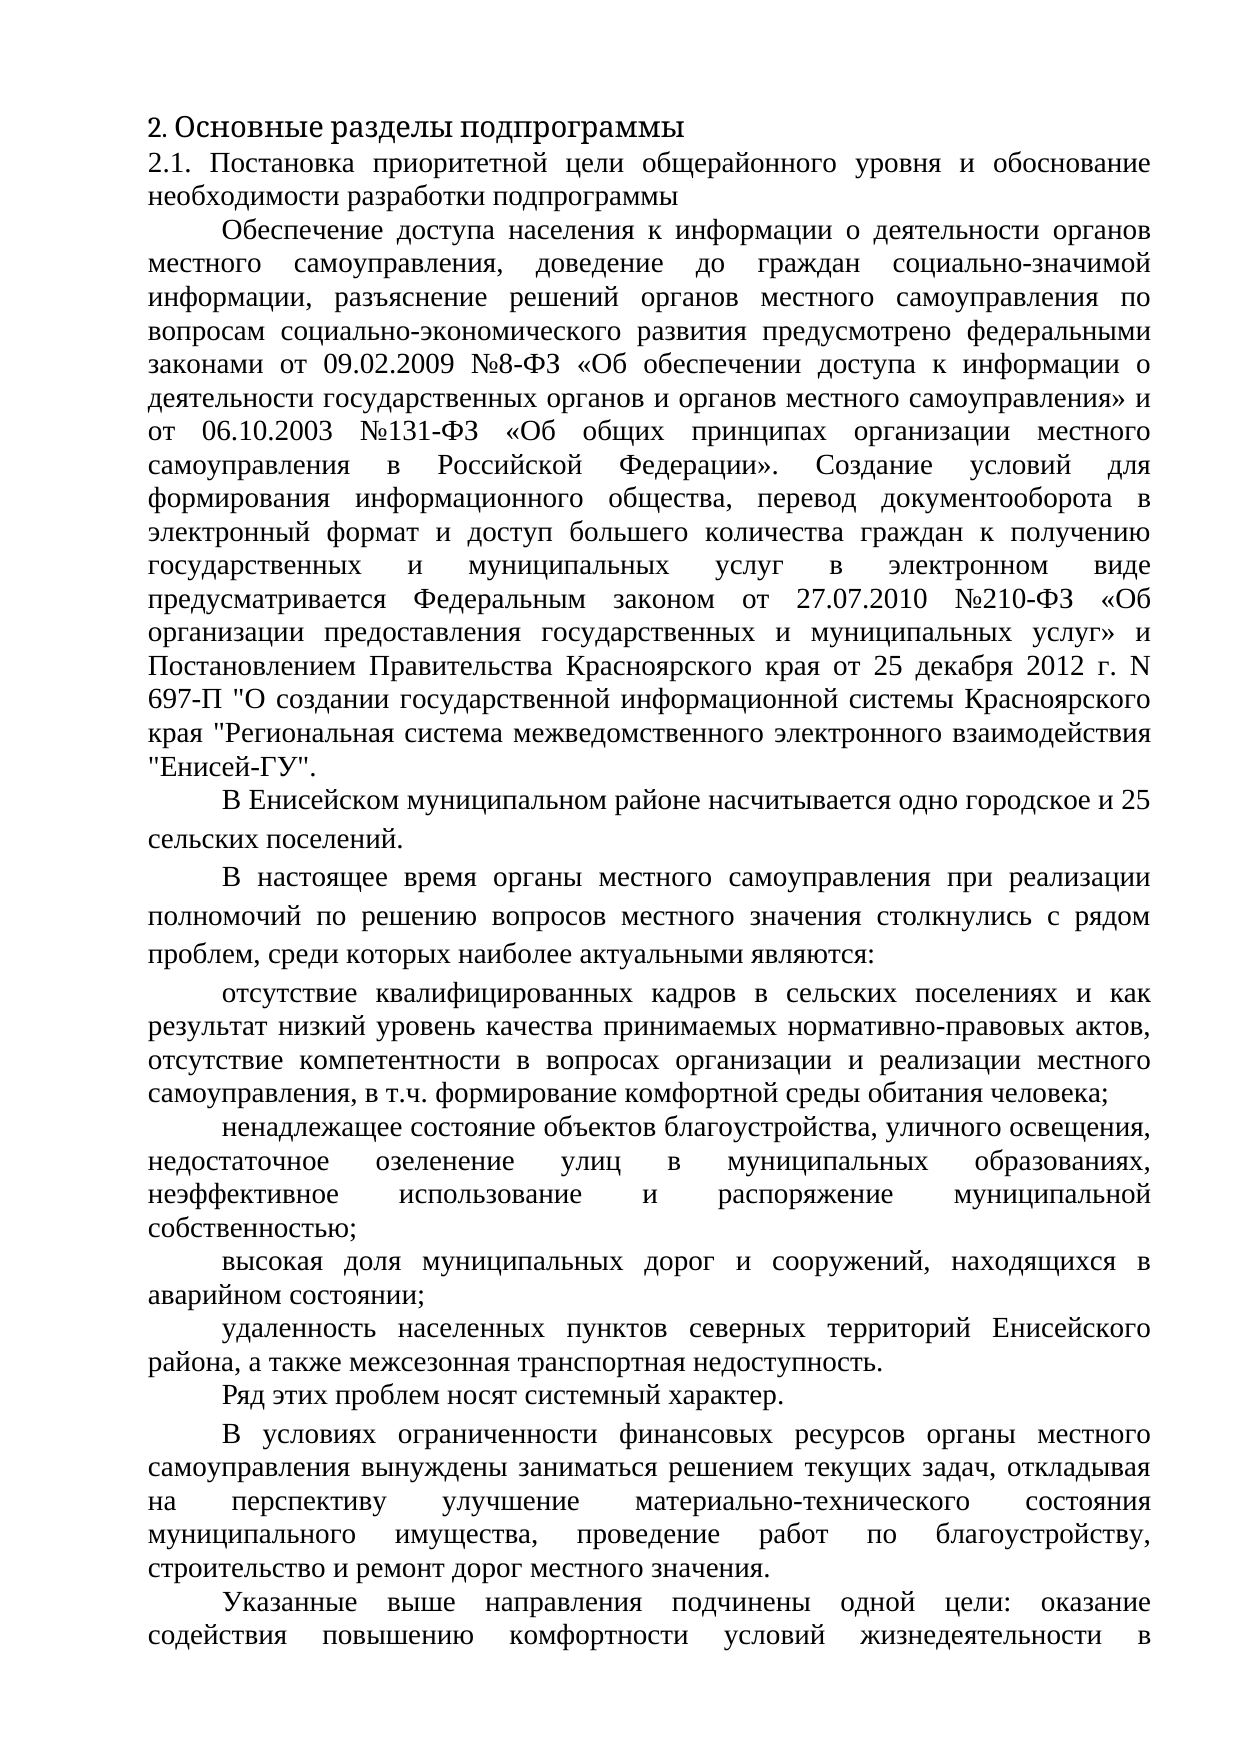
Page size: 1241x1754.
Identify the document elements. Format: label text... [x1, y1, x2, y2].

title Ряд этих проблем носят системный характер. [148, 1377, 1152, 1411]
text Обеспечение доступа населения к информации о деятельности органов местного самоуправления, доведение до граждан социально-значимой информации, разъяснение решений органов местного самоуправления по вопросам социально-экономического развития предусмотрено федеральными законами от 09.02.2009 №8-ФЗ «Об обеспечении доступа к информации о деятельности государственных органов и органов местного самоуправления» и от 06.10.2003 №131-ФЗ «Об общих принципах организации местного самоуправления в Российской Федерации». Создание условий для формирования информационного общества, перевод документооборота в электронный формат и доступ большего количества граждан к получению государственных и муниципальных услуг в электронном виде предусматривается Федеральным законом от 27.07.2010 №210-ФЗ «Об организации предоставления государственных и муниципальных услуг» и Постановлением Правительства Красноярского края от 25 декабря . N 697-П "О создании государственной информационной системы Красноярского края "Региональная система межведомственного электронного взаимодействия "Енисей-ГУ". [148, 212, 1152, 782]
text В условиях ограниченности финансовых ресурсов органы местного самоуправления вынуждены заниматься решением текущих задач, откладывая на перспективу улучшение материально-технического состояния муниципального имущества, проведение работ по благоустройству, строительство и ремонт дорог местного значения. [148, 1416, 1152, 1584]
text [148, 1584, 1152, 1651]
text отсутствие квалифицированных кадров в сельских поселениях и как результат низкий уровень качества принимаемых нормативно-правовых актов, отсутствие компетентности в вопросах организации и реализации местного самоуправления, в т.ч. формирование комфортной среды обитания человека; [148, 975, 1152, 1109]
text высокая доля муниципальных дорог и сооружений, находящихся в аварийном состоянии; [148, 1243, 1152, 1310]
text 2.1. Постановка приоритетной цели общерайонного уровня и обоснование необходимости разработки подпрограммы [148, 145, 1152, 212]
text 2. Основные разделы подпрограммы [148, 111, 1152, 145]
text удаленность населенных пунктов северных территорий Енисейского района, а также межсезонная транспортная недоступность. [148, 1310, 1152, 1377]
text В настоящее время органы местного самоуправления при реализации полномочий по решению вопросов местного значения столкнулись с рядом проблем, среди которых наиболее актуальными являются: [148, 859, 1152, 970]
text В Енисейском муниципальном районе насчитывается одно городское и 25 сельских поселений. [148, 782, 1152, 854]
text ненадлежащее состояние объектов благоустройства, уличного освещения, недостаточное озеленение улиц в муниципальных образованиях, неэффективное использование и распоряжение муниципальной собственностью; [148, 1109, 1152, 1243]
